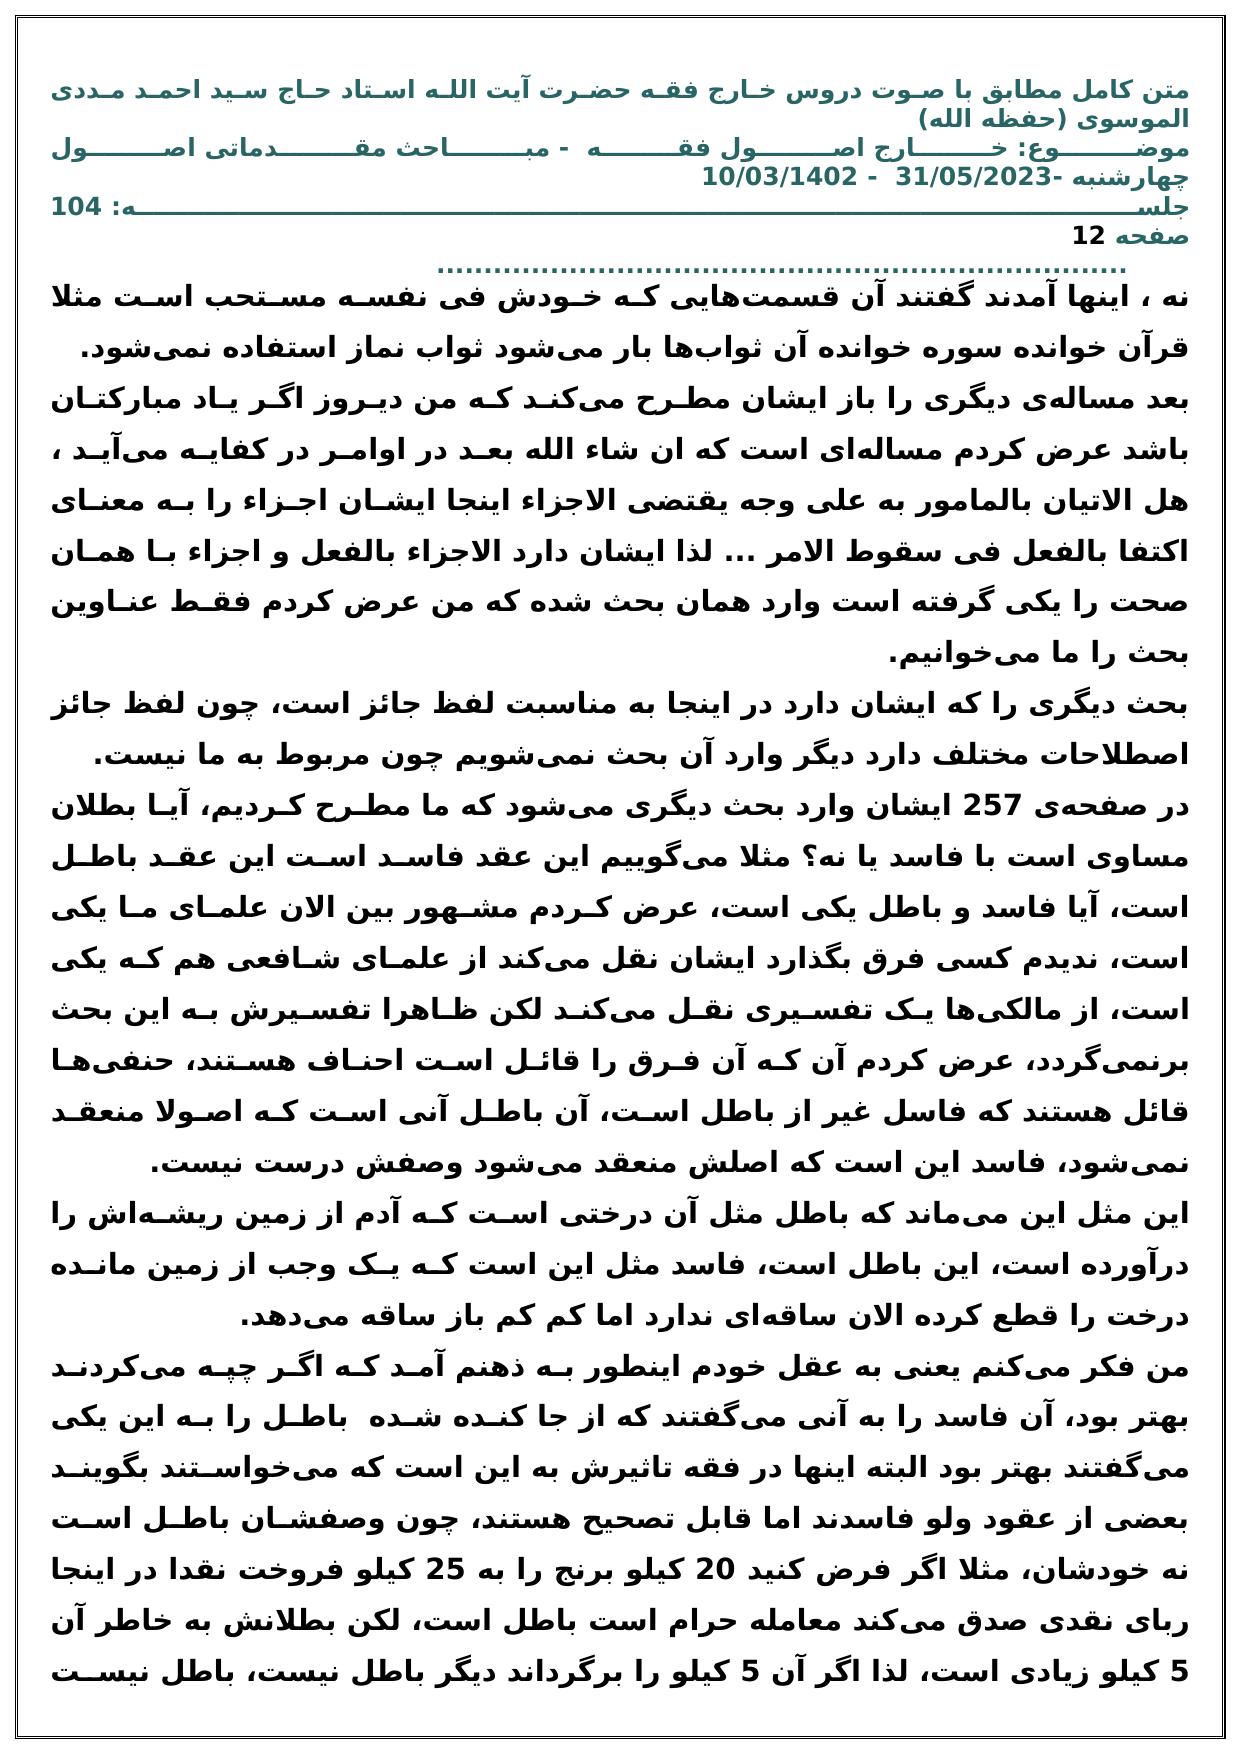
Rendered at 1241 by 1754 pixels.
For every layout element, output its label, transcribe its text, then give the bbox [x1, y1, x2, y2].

text بحث دیگری را که ایشان دارد در اینجا به مناسبت لفظ جائز است، چون لفظ جائز اصطلاحات مختلف دارد دیگر وارد آن بحث نمی‌شویم چون مربوط به ما نیست. [50, 687, 1190, 772]
text در صفحه‌ی 257 ایشان وارد بحث دیگری می‌شود که ما مطرح کردیم، آیا بطلان مساوی است با فاسد یا نه؟ مثلا می‌گوییم این عقد فاسد است این عقد باطل است، آیا فاسد و باطل یکی است، عرض کردم مشهور بین الان علمای ما یکی است، ندیدم کسی فرق بگذارد ایشان نقل می‌کند از علمای شافعی هم که یکی است، از مالکی‌ها یک تفسیری نقل می‌کند لکن ظاهرا تفسیرش به این بحث برنمی‌گردد، عرض کردم آن که آن فرق را قائل است احناف هستند، حنفی‌ها قائل هستند که فاسل غیر از باطل است، آن باطل آنی است که اصولا منعقد نمی‌شود، فاسد این است که اصلش منعقد می‌شود وصفش درست نیست. [50, 788, 1190, 1179]
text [50, 1349, 1190, 1688]
text این مثل این می‌ماند که باطل مثل آن درختی است که آدم از زمین ریشه‌اش را درآورده است، این باطل است، فاسد مثل این است که یک وجب از زمین مانده درخت را قطع کرده الان ساقه‌ای ندارد اما کم کم باز ساقه می‌دهد. [50, 1196, 1190, 1332]
text بعد مساله‌ی دیگری را باز ایشان مطرح می‌کند که من دیروز اگر یاد مبارکتان باشد عرض کردم مساله‌ای است که ان شاء الله بعد در اوامر در کفایه می‌آید ، هل الاتیان بالمامور به علی وجه یقتضی الاجزاء اینجا ایشان اجزاء را به معنای اکتفا بالفعل فی سقوط الامر ... لذا ایشان دارد الاجزاء بالفعل و اجزاء با همان صحت را یکی گرفته است وارد همان بحث شده که من عرض کردم فقط عناوین بحث را ما می‌خوانیم. [50, 381, 1190, 670]
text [50, 279, 1190, 364]
